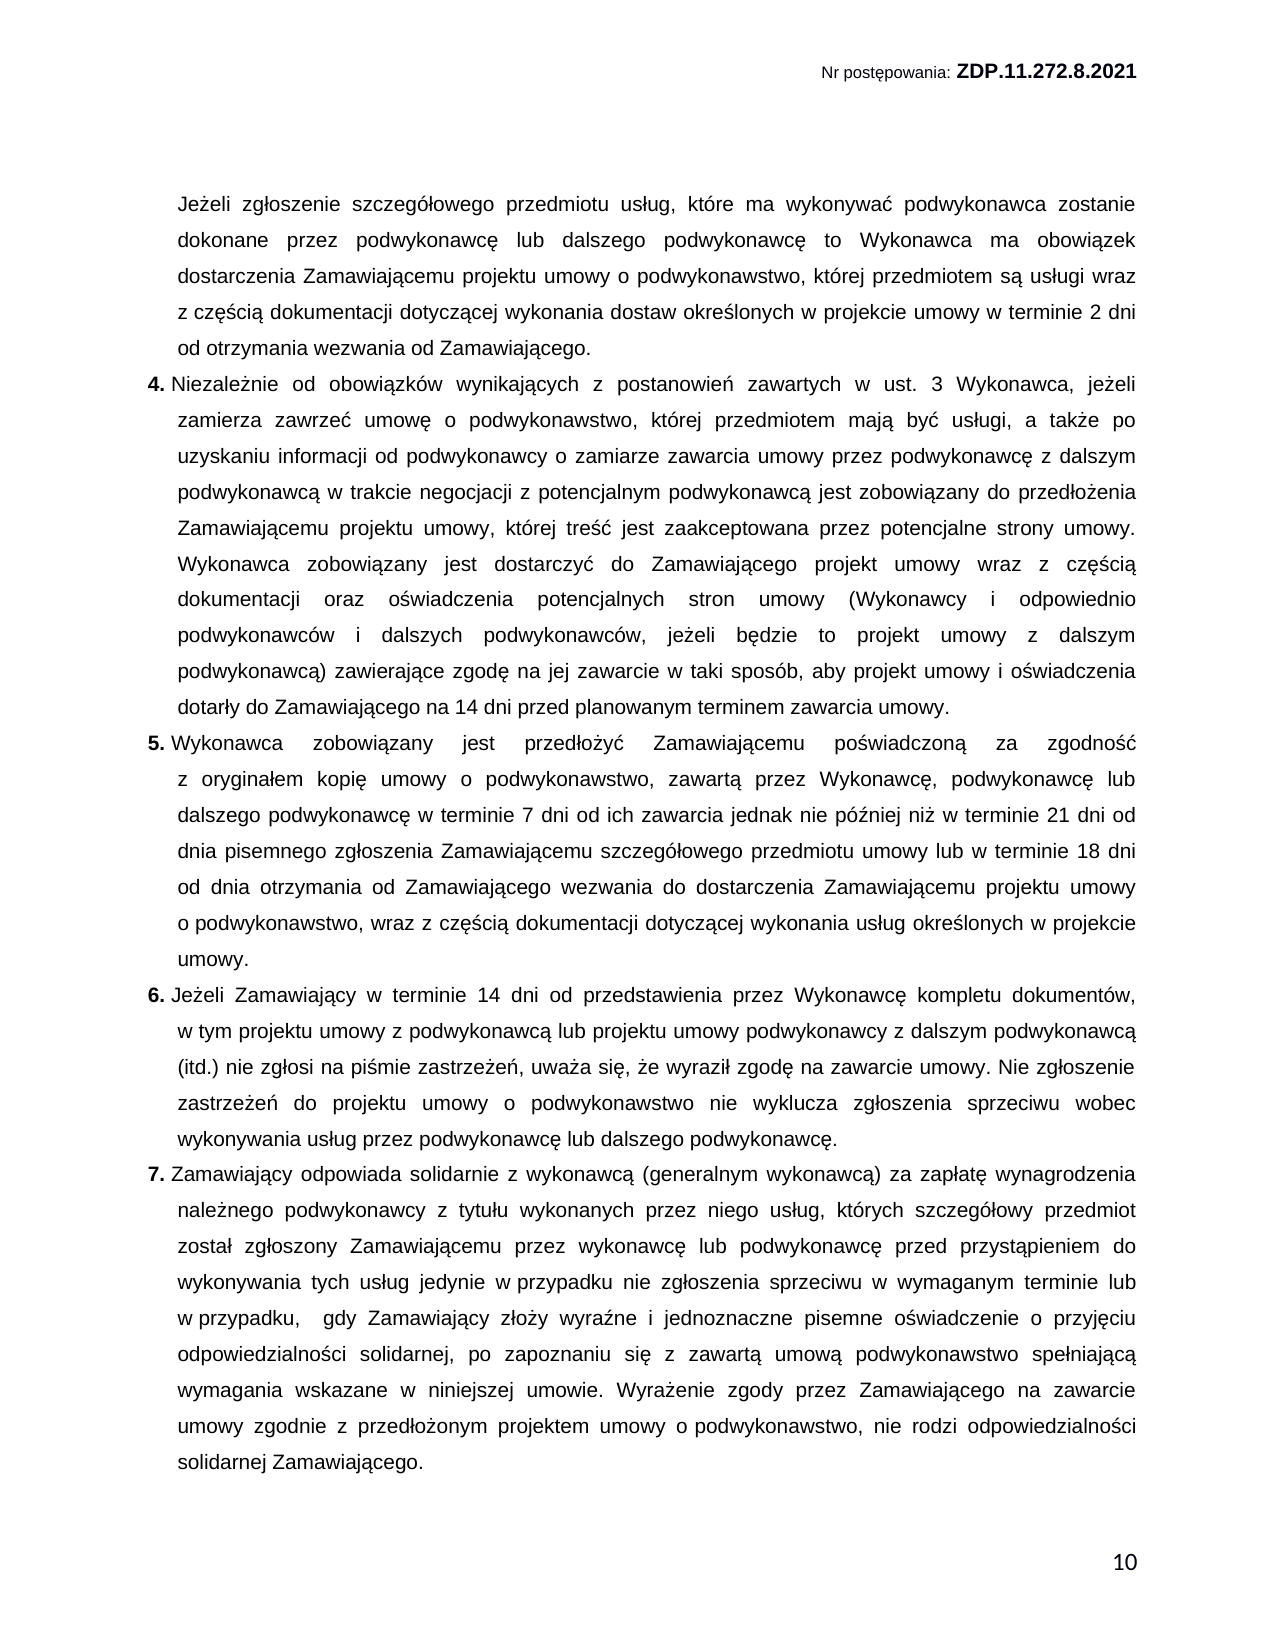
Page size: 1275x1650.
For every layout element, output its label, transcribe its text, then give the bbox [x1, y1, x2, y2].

list Jeżeli Zamawiający w terminie 14 dni od przedstawienia przez Wykonawcę kompletu dokumentów, w tym projektu umowy z podwykonawcą lub projektu umowy podwykonawcy z dalszym podwykonawcą (itd.) nie zgłosi na piśmie zastrzeżeń, uważa się, że wyraził zgodę na zawarcie umowy. Nie zgłoszenie zastrzeżeń do projektu umowy o podwykonawstwo nie wyklucza zgłoszenia sprzeciwu wobec wykonywania usług przez podwykonawcę lub dalszego podwykonawcę. [148, 983, 1137, 1150]
list Zamawiający odpowiada solidarnie z wykonawcą (generalnym wykonawcą) za zapłatę wynagrodzenia należnego podwykonawcy z tytułu wykonanych przez niego usług, których szczegółowy przedmiot został zgłoszony Zamawiającemu przez wykonawcę lub podwykonawcę przed przystąpieniem do wykonywania tych usług jedynie w przypadku nie zgłoszenia sprzeciwu w wymaganym terminie lub w przypadku, gdy Zamawiający złoży wyraźne i jednoznaczne pisemne oświadczenie o przyjęciu odpowiedzialności solidarnej, po zapoznaniu się z zawartą umową podwykonawstwo spełniającą wymagania wskazane w niniejszej umowie. Wyrażenie zgody przez Zamawiającego na zawarcie umowy zgodnie z przedłożonym projektem umowy o podwykonawstwo, nie rodzi odpowiedzialności solidarnej Zamawiającego. [148, 1162, 1137, 1474]
text Jeżeli zgłoszenie szczegółowego przedmiotu usług, które ma wykonywać podwykonawca zostanie dokonane przez podwykonawcę lub dalszego podwykonawcę to Wykonawca ma obowiązek dostarczenia Zamawiającemu projektu umowy o podwykonawstwo, której przedmiotem są usługi wraz z częścią dokumentacji dotyczącej wykonania dostaw określonych w projekcie umowy w terminie 2 dni od otrzymania wezwania od Zamawiającego. [177, 192, 1137, 360]
list Wykonawca zobowiązany jest przedłożyć Zamawiającemu poświadczoną za zgodność z oryginałem kopię umowy o podwykonawstwo, zawartą przez Wykonawcę, podwykonawcę lub dalszego podwykonawcę w terminie 7 dni od ich zawarcia jednak nie później niż w terminie 21 dni od dnia pisemnego zgłoszenia Zamawiającemu szczegółowego przedmiotu umowy lub w terminie 18 dni od dnia otrzymania od Zamawiającego wezwania do dostarczenia Zamawiającemu projektu umowy o podwykonawstwo, wraz z częścią dokumentacji dotyczącej wykonania usług określonych w projekcie umowy. [148, 731, 1137, 971]
list Niezależnie od obowiązków wynikających z postanowień zawartych w ust. 3 Wykonawca, jeżeli zamierza zawrzeć umowę o podwykonawstwo, której przedmiotem mają być usługi, a także po uzyskaniu informacji od podwykonawcy o zamiarze zawarcia umowy przez podwykonawcę z dalszym podwykonawcą w trakcie negocjacji z potencjalnym podwykonawcą jest zobowiązany do przedłożenia Zamawiającemu projektu umowy, której treść jest zaakceptowana przez potencjalne strony umowy. Wykonawca zobowiązany jest dostarczyć do Zamawiającego projekt umowy wraz z częścią dokumentacji oraz oświadczenia potencjalnych stron umowy (Wykonawcy i odpowiednio podwykonawców i dalszych podwykonawców, jeżeli będzie to projekt umowy z dalszym podwykonawcą) zawierające zgodę na jej zawarcie w taki sposób, aby projekt umowy i oświadczenia dotarły do Zamawiającego na 14 dni przed planowanym terminem zawarcia umowy. [148, 372, 1137, 719]
